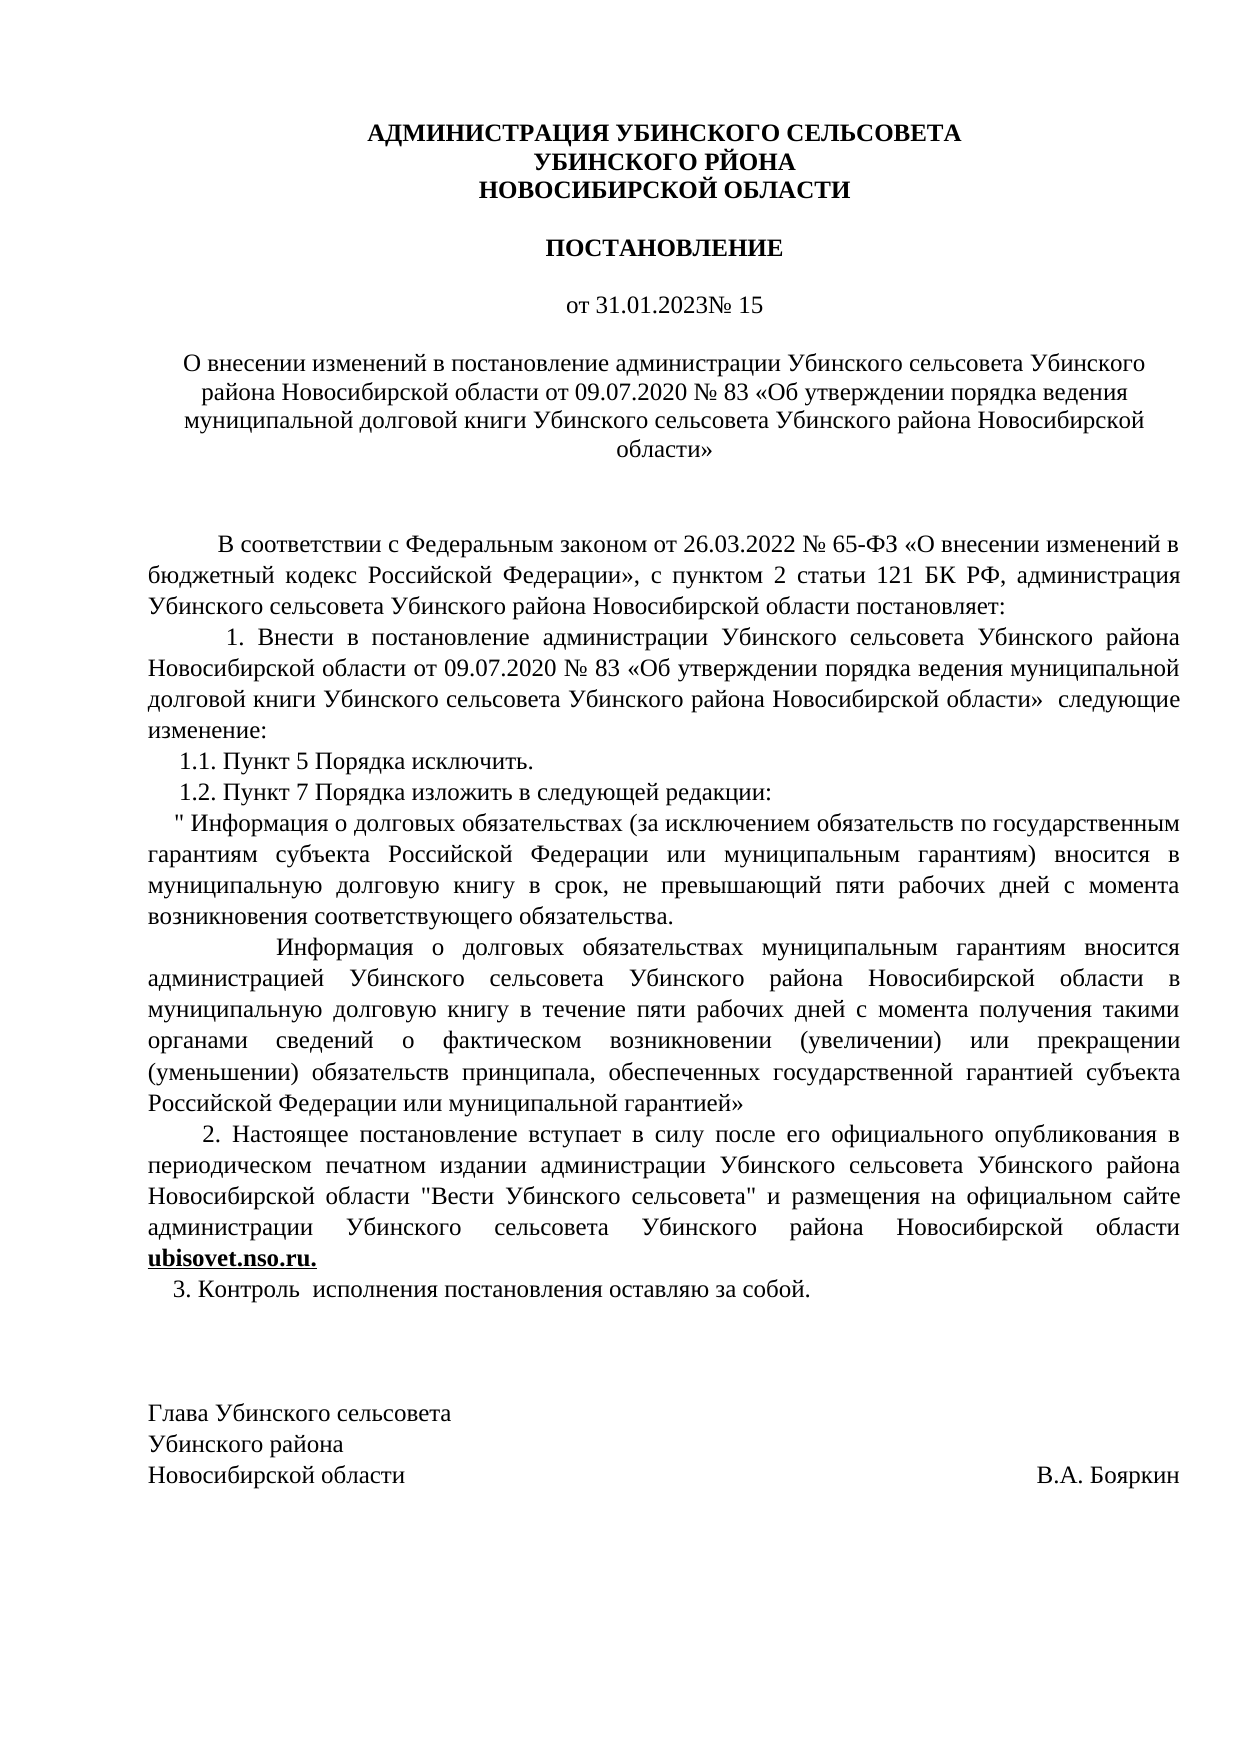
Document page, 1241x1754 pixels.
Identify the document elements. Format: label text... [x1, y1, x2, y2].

text " Информация о долговых обязательствах (за исключением обязательств по государственным гарантиям субъекта Российской Федерации или муниципальным гарантиям) вносится в муниципальную долговую книгу в срок, не превышающий пяти рабочих дней с момента возникновения соответствующего обязательства. [148, 808, 1181, 930]
text АДМИНИСТРАЦИЯ УБИНСКОГО СЕЛЬСОВЕТА [148, 118, 1181, 147]
text 1. Внести в постановление администрации Убинского сельсовета Убинского района Новосибирской области от 09.07.2020 № 83 «Об утверждении порядка ведения муниципальной долговой книги Убинского сельсовета Убинского района Новосибирской области» следующие изменение: [148, 622, 1181, 744]
text Глава Убинского сельсовета [148, 1398, 1181, 1427]
text Информация о долговых обязательствах муниципальным гарантиям вносится администрацией Убинского сельсовета Убинского района Новосибирской области в муниципальную долговую книгу в течение пяти рабочих дней с момента получения такими органами сведений о фактическом возникновении (увеличении) или прекращении (уменьшении) обязательств принципала, обеспеченных государственной гарантией субъекта Российской Федерации или муниципальной гарантией» [148, 932, 1181, 1116]
text В соответствии с Федеральным законом от 26.03.2022 № 65-ФЗ «О внесении изменений в бюджетный кодекс Российской Федерации», с пунктом 2 статьи 121 БК РФ, администрация Убинского сельсовета Убинского района Новосибирской области постановляет: [148, 529, 1181, 620]
text 3. Контроль исполнения постановления оставляю за собой. [148, 1274, 1181, 1303]
text НОВОСИБИРСКОЙ ОБЛАСТИ [148, 176, 1181, 204]
text 1.2. Пункт 7 Порядка изложить в следующей редакции: [148, 777, 1181, 806]
text от 31.01.2023№ 15 [148, 291, 1181, 319]
text О внесении изменений в постановление администрации Убинского сельсовета Убинского района Новосибирской области от 09.07.2020 № 83 «Об утверждении порядка ведения муниципальной долговой книги Убинского сельсовета Убинского района Новосибирской области» [148, 348, 1181, 463]
text ПОСТАНОВЛЕНИЕ [148, 233, 1181, 262]
text 2. Настоящее постановление вступает в силу после его официального опубликования в периодическом печатном издании администрации Убинского сельсовета Убинского района Новосибирской области "Вести Убинского сельсовета" и размещения на официальном сайте администрации Убинского сельсовета Убинского района Новосибирской области ubisovet.nso.ru. [148, 1119, 1181, 1272]
text УБИНСКОГО РЙОНА [148, 147, 1181, 176]
text Новосибирской области В.А. Бояркин [148, 1460, 1181, 1489]
text 1.1. Пункт 5 Порядка исключить. [148, 746, 1181, 775]
text Убинского района [148, 1429, 1181, 1458]
